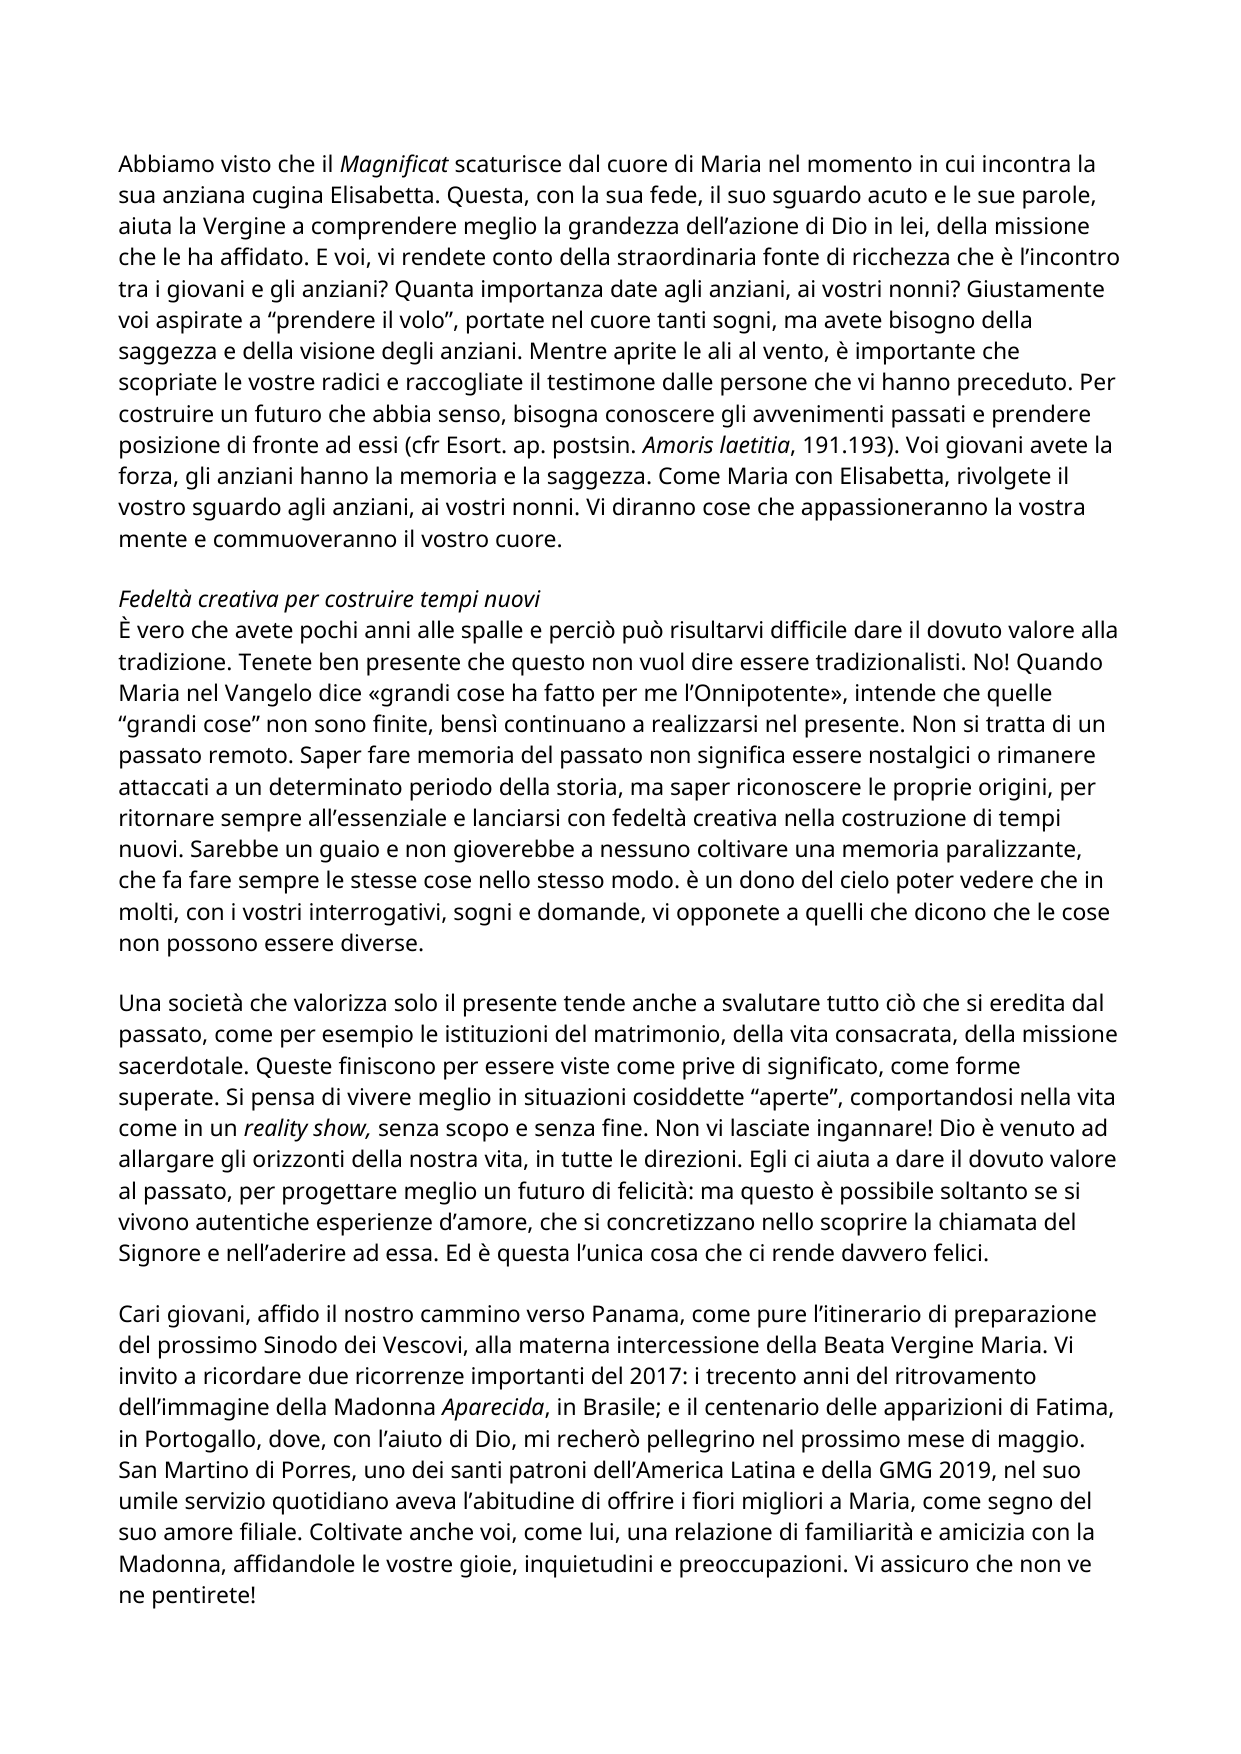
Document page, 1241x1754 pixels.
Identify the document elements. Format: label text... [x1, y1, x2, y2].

text Una società che valorizza solo il presente tende anche a svalutare tutto ciò che si eredita dal passato, come per esempio le istituzioni del matrimonio, della vita consacrata, della missione sacerdotale. Queste finiscono per essere viste come prive di significato, come forme superate. Si pensa di vivere meglio in situazioni cosiddette “aperte”, comportandosi nella vita come in un reality show, senza scopo e senza fine. Non vi lasciate ingannare! Dio è venuto ad allargare gli orizzonti della nostra vita, in tutte le direzioni. Egli ci aiuta a dare il dovuto valore al passato, per progettare meglio un futuro di felicità: ma questo è possibile soltanto se si vivono autentiche esperienze d’amore, che si concretizzano nello scoprire la chiamata del Signore e nell’aderire ad essa. Ed è questa l’unica cosa che ci rende davvero felici. [118, 987, 1122, 1268]
text Cari giovani, affido il nostro cammino verso Panama, come pure l’itinerario di preparazione del prossimo Sinodo dei Vescovi, alla materna intercessione della Beata Vergine Maria. Vi invito a ricordare due ricorrenze importanti del 2017: i trecento anni del ritrovamento dell’immagine della Madonna Aparecida, in Brasile; e il centenario delle apparizioni di Fatima, in Portogallo, dove, con l’aiuto di Dio, mi recherò pellegrino nel prossimo mese di maggio. San Martino di Porres, uno dei santi patroni dell’America Latina e della GMG 2019, nel suo umile servizio quotidiano aveva l’abitudine di offrire i fiori migliori a Maria, come segno del suo amore filiale. Coltivate anche voi, come lui, una relazione di familiarità e amicizia con la Madonna, affidandole le vostre gioie, inquietudini e preoccupazioni. Vi assicuro che non ve ne pentirete! [118, 1298, 1122, 1610]
text Fedeltà creativa per costruire tempi nuovi È vero che avete pochi anni alle spalle e perciò può risultarvi difficile dare il dovuto valore alla tradizione. Tenete ben presente che questo non vuol dire essere tradizionalisti. No! Quando Maria nel Vangelo dice «grandi cose ha fatto per me l’Onnipotente», intende che quelle “grandi cose” non sono finite, bensì continuano a realizzarsi nel presente. Non si tratta di un passato remoto. Saper fare memoria del passato non significa essere nostalgici o rimanere attaccati a un determinato periodo della storia, ma saper riconoscere le proprie origini, per ritornare sempre all’essenziale e lanciarsi con fedeltà creativa nella costruzione di tempi nuovi. Sarebbe un guaio e non gioverebbe a nessuno coltivare una memoria paralizzante, che fa fare sempre le stesse cose nello stesso modo. è un dono del cielo poter vedere che in molti, con i vostri interrogativi, sogni e domande, vi opponete a quelli che dicono che le cose non possono essere diverse. [118, 583, 1122, 958]
text Abbiamo visto che il Magnificat scaturisce dal cuore di Maria nel momento in cui incontra la sua anziana cugina Elisabetta. Questa, con la sua fede, il suo sguardo acuto e le sue parole, aiuta la Vergine a comprendere meglio la grandezza dell’azione di Dio in lei, della missione che le ha affidato. E voi, vi rendete conto della straordinaria fonte di ricchezza che è l’incontro tra i giovani e gli anziani? Quanta importanza date agli anziani, ai vostri nonni? Giustamente voi aspirate a “prendere il volo”, portate nel cuore tanti sogni, ma avete bisogno della saggezza e della visione degli anziani. Mentre aprite le ali al vento, è importante che scopriate le vostre radici e raccogliate il testimone dalle persone che vi hanno preceduto. Per costruire un futuro che abbia senso, bisogna conoscere gli avvenimenti passati e prendere posizione di fronte ad essi (cfr Esort. ap. postsin. Amoris laetitia, 191.193). Voi giovani avete la forza, gli anziani hanno la memoria e la saggezza. Come Maria con Elisabetta, rivolgete il vostro sguardo agli anziani, ai vostri nonni. Vi diranno cose che appassioneranno la vostra mente e commuoveranno il vostro cuore. [118, 148, 1122, 554]
